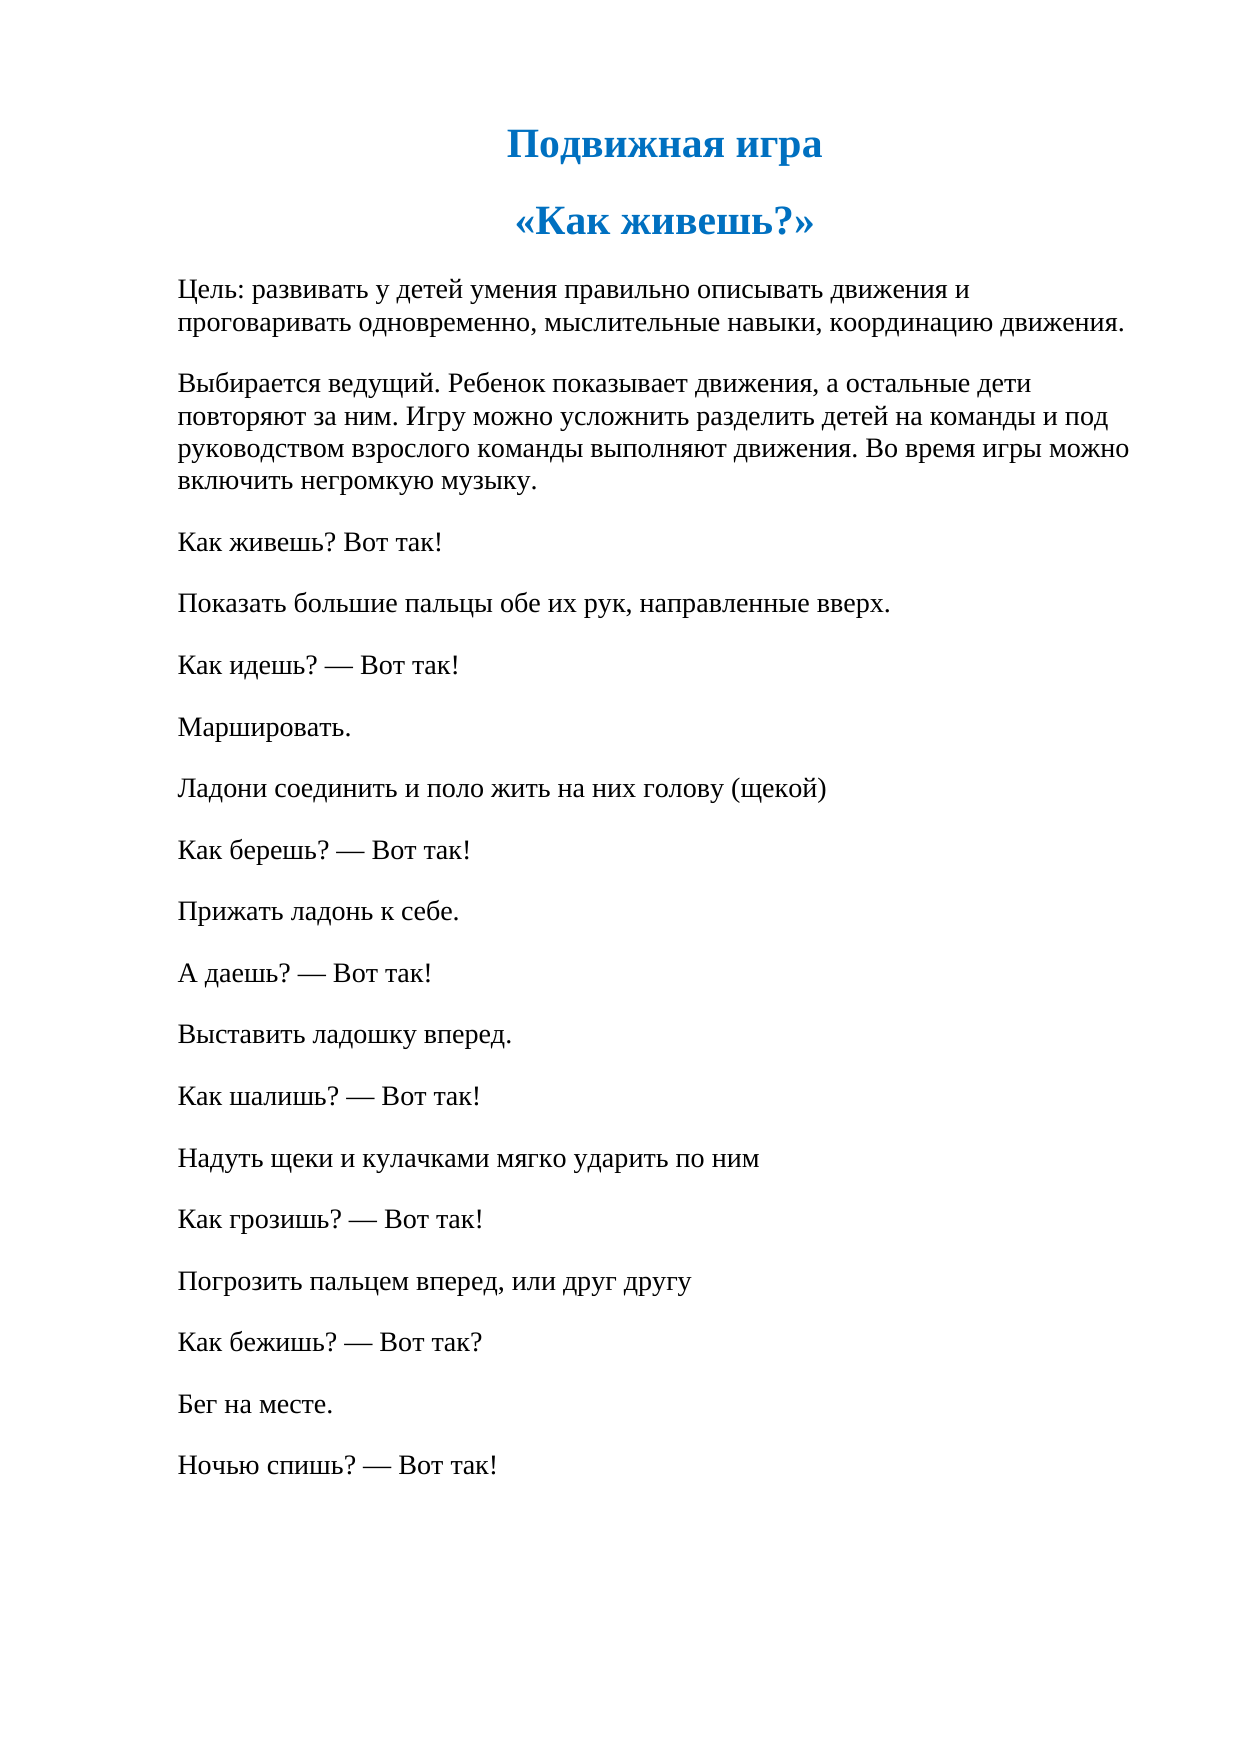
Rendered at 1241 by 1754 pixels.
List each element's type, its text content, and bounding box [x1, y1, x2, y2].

text Бег на месте. [177, 1387, 1152, 1419]
text Выставить ладошку вперед. [177, 1017, 1152, 1050]
text Как шалишь? — Вот так! [177, 1079, 1152, 1111]
text Цель: развивать у детей умения правильно описывать движения и проговаривать одновременно, мыслительные навыки, координацию движения. [177, 272, 1152, 337]
text Надуть щеки и кулачками мягко ударить по ним [177, 1141, 1152, 1173]
text Прижать ладонь к себе. [177, 894, 1152, 927]
text Как берешь? — Вот так! [177, 833, 1152, 865]
text Маршировать. [177, 710, 1152, 742]
text Выбирается ведущий. Ребенок показывает движения, а остальные дети повторяют за ним. Игру можно усложнить разделить детей на команды и под руководством взрослого команды выполняют движения. Во время игры можно включить негромкую музыку. [177, 366, 1152, 496]
text Как живешь? Вот так! [177, 525, 1152, 557]
text Показать большие пальцы обе их рук, направленные вверх. [177, 587, 1152, 619]
text Как идешь? — Вот так! [177, 648, 1152, 681]
text Как грозишь? — Вот так! [177, 1202, 1152, 1234]
text Погрозить пальцем вперед, или друг другу [177, 1264, 1152, 1296]
text «Как живешь?» [177, 195, 1152, 243]
text Ночью спишь? — Вот так! [177, 1448, 1152, 1481]
text А даешь? — Вот так! [177, 956, 1152, 988]
text Ладони соединить и поло жить на них голову (щекой) [177, 771, 1152, 804]
text Как бежишь? — Вот так? [177, 1325, 1152, 1358]
text Подвижная игра [177, 118, 1152, 166]
